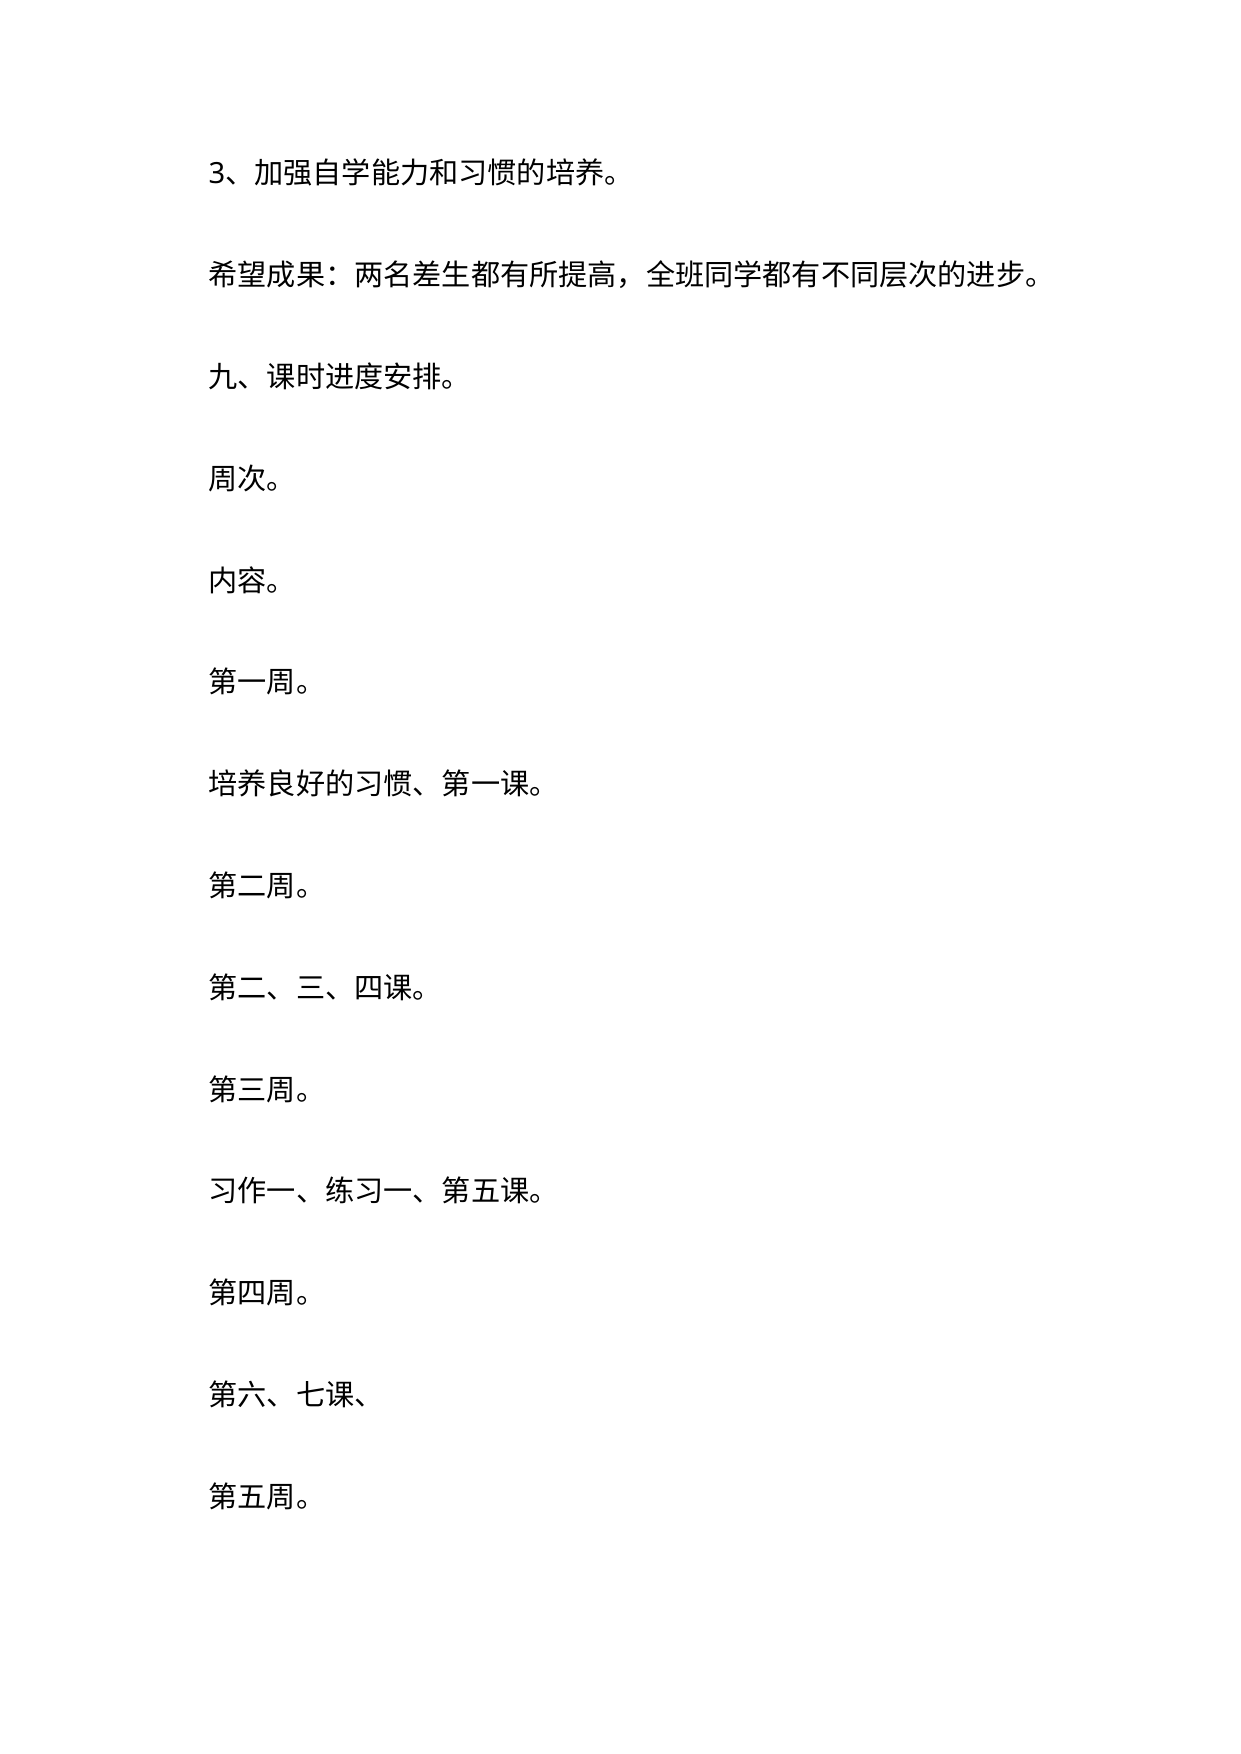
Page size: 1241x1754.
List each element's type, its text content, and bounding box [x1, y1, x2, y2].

text 内容。 [150, 557, 1090, 599]
text 九、课时进度安排。 [150, 354, 1090, 396]
text 周次。 [150, 456, 1090, 498]
text 第三周。 [150, 1066, 1090, 1108]
text 第一周。 [150, 659, 1090, 701]
text 第二周。 [150, 863, 1090, 905]
text 第六、七课、 [150, 1371, 1090, 1414]
text 第五周。 [150, 1473, 1090, 1516]
text 培养良好的习惯、第一课。 [150, 761, 1090, 803]
text 希望成果：两名差生都有所提高，全班同学都有不同层次的进步。 [150, 252, 1090, 294]
text 习作一、练习一、第五课。 [150, 1168, 1090, 1210]
text 3、加强自学能力和习惯的培养。 [150, 150, 1090, 192]
text 第二、三、四课。 [150, 964, 1090, 1007]
text 第四周。 [150, 1270, 1090, 1312]
